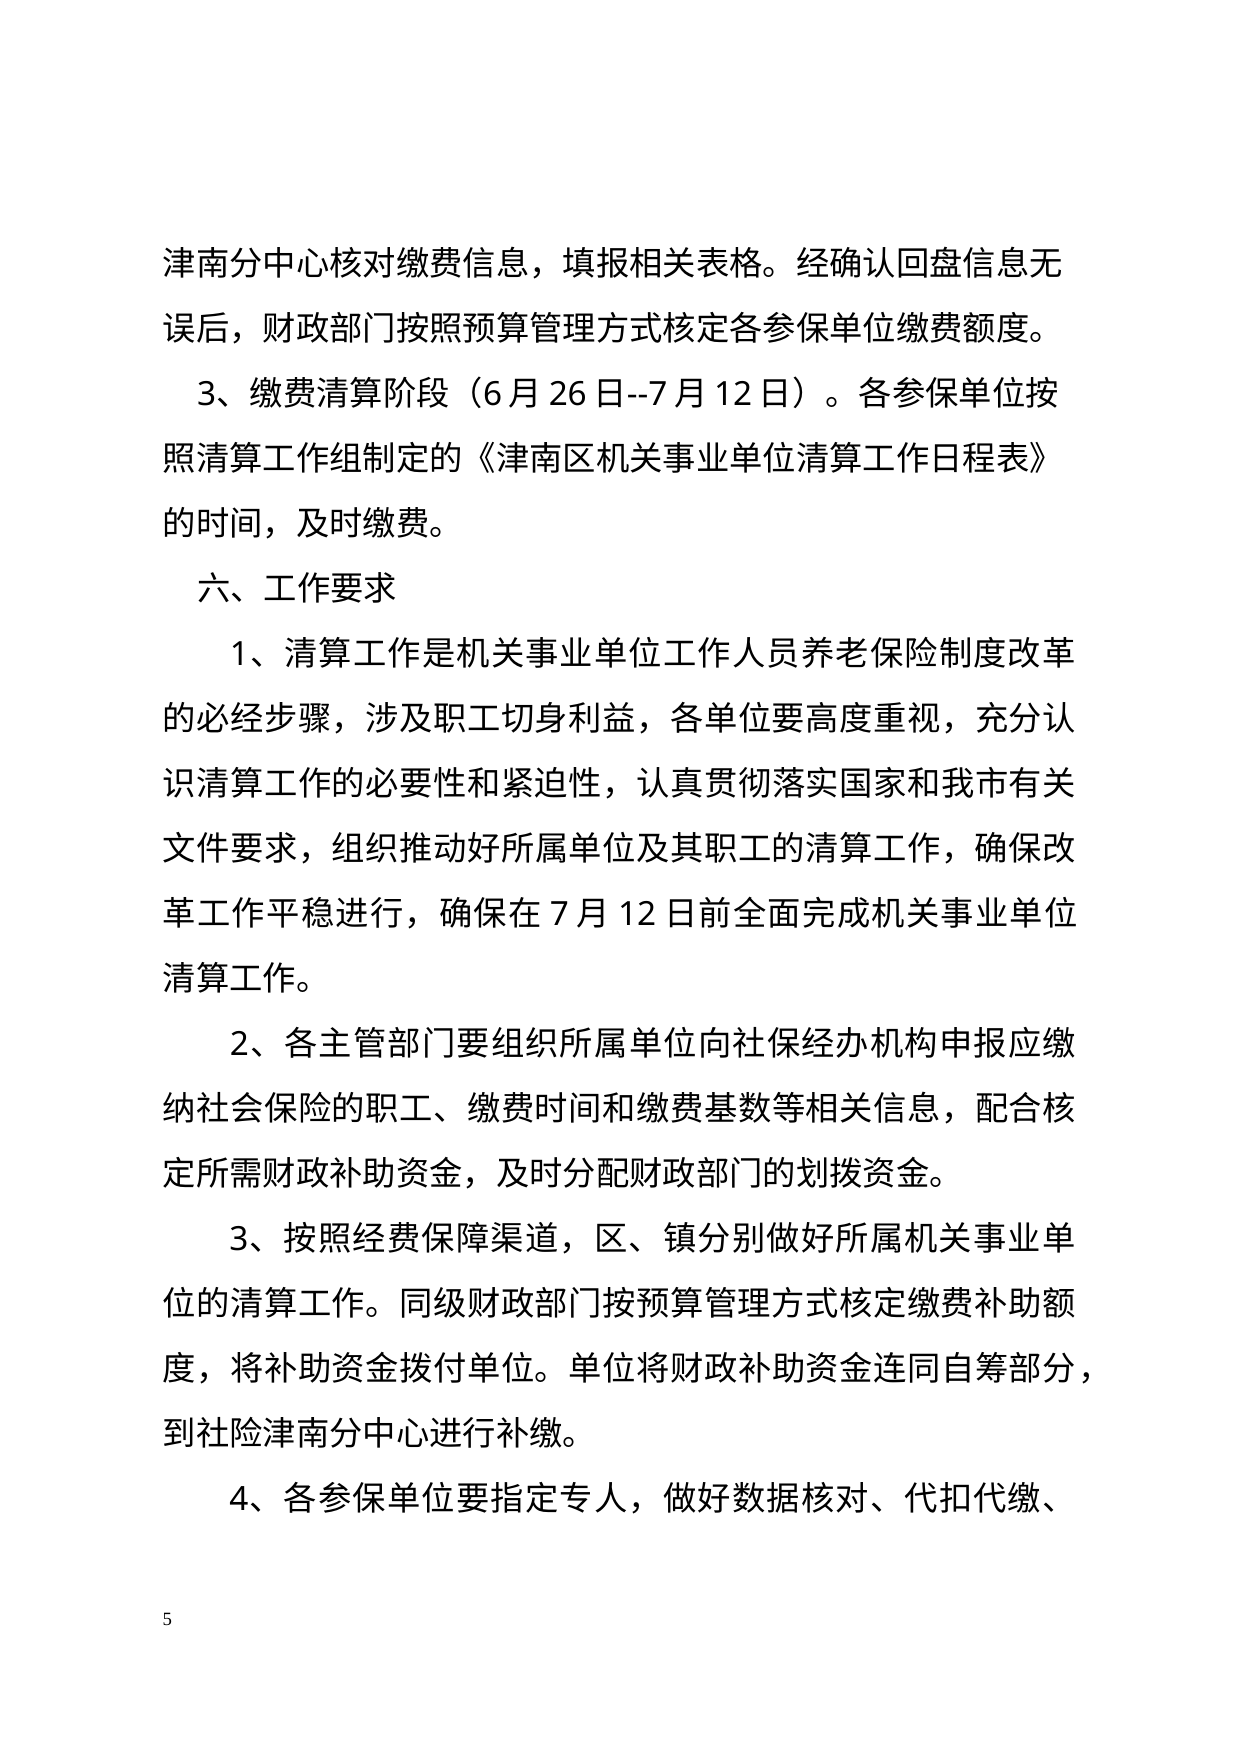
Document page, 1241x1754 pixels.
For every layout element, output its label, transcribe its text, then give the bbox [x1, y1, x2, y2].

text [162, 228, 1078, 358]
text 3、按照经费保障渠道，区、镇分别做好所属机关事业单位的清算工作。同级财政部门按预算管理方式核定缴费补助额度，将补助资金拨付单位。单位将财政补助资金连同自筹部分，到社险津南分中心进行补缴。 [162, 1203, 1078, 1463]
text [162, 1463, 1078, 1528]
text 六、工作要求 [162, 553, 1078, 618]
text 3、缴费清算阶段（6月26日--7月12日）。各参保单位按照清算工作组制定的《津南区机关事业单位清算工作日程表》的时间，及时缴费。 [162, 358, 1078, 553]
text 1、清算工作是机关事业单位工作人员养老保险制度改革的必经步骤，涉及职工切身利益，各单位要高度重视，充分认识清算工作的必要性和紧迫性，认真贯彻落实国家和我市有关文件要求，组织推动好所属单位及其职工的清算工作，确保改革工作平稳进行，确保在7月12日前全面完成机关事业单位清算工作。 [162, 618, 1078, 1008]
text 2、各主管部门要组织所属单位向社保经办机构申报应缴纳社会保险的职工、缴费时间和缴费基数等相关信息，配合核定所需财政补助资金，及时分配财政部门的划拨资金。 [162, 1008, 1078, 1203]
